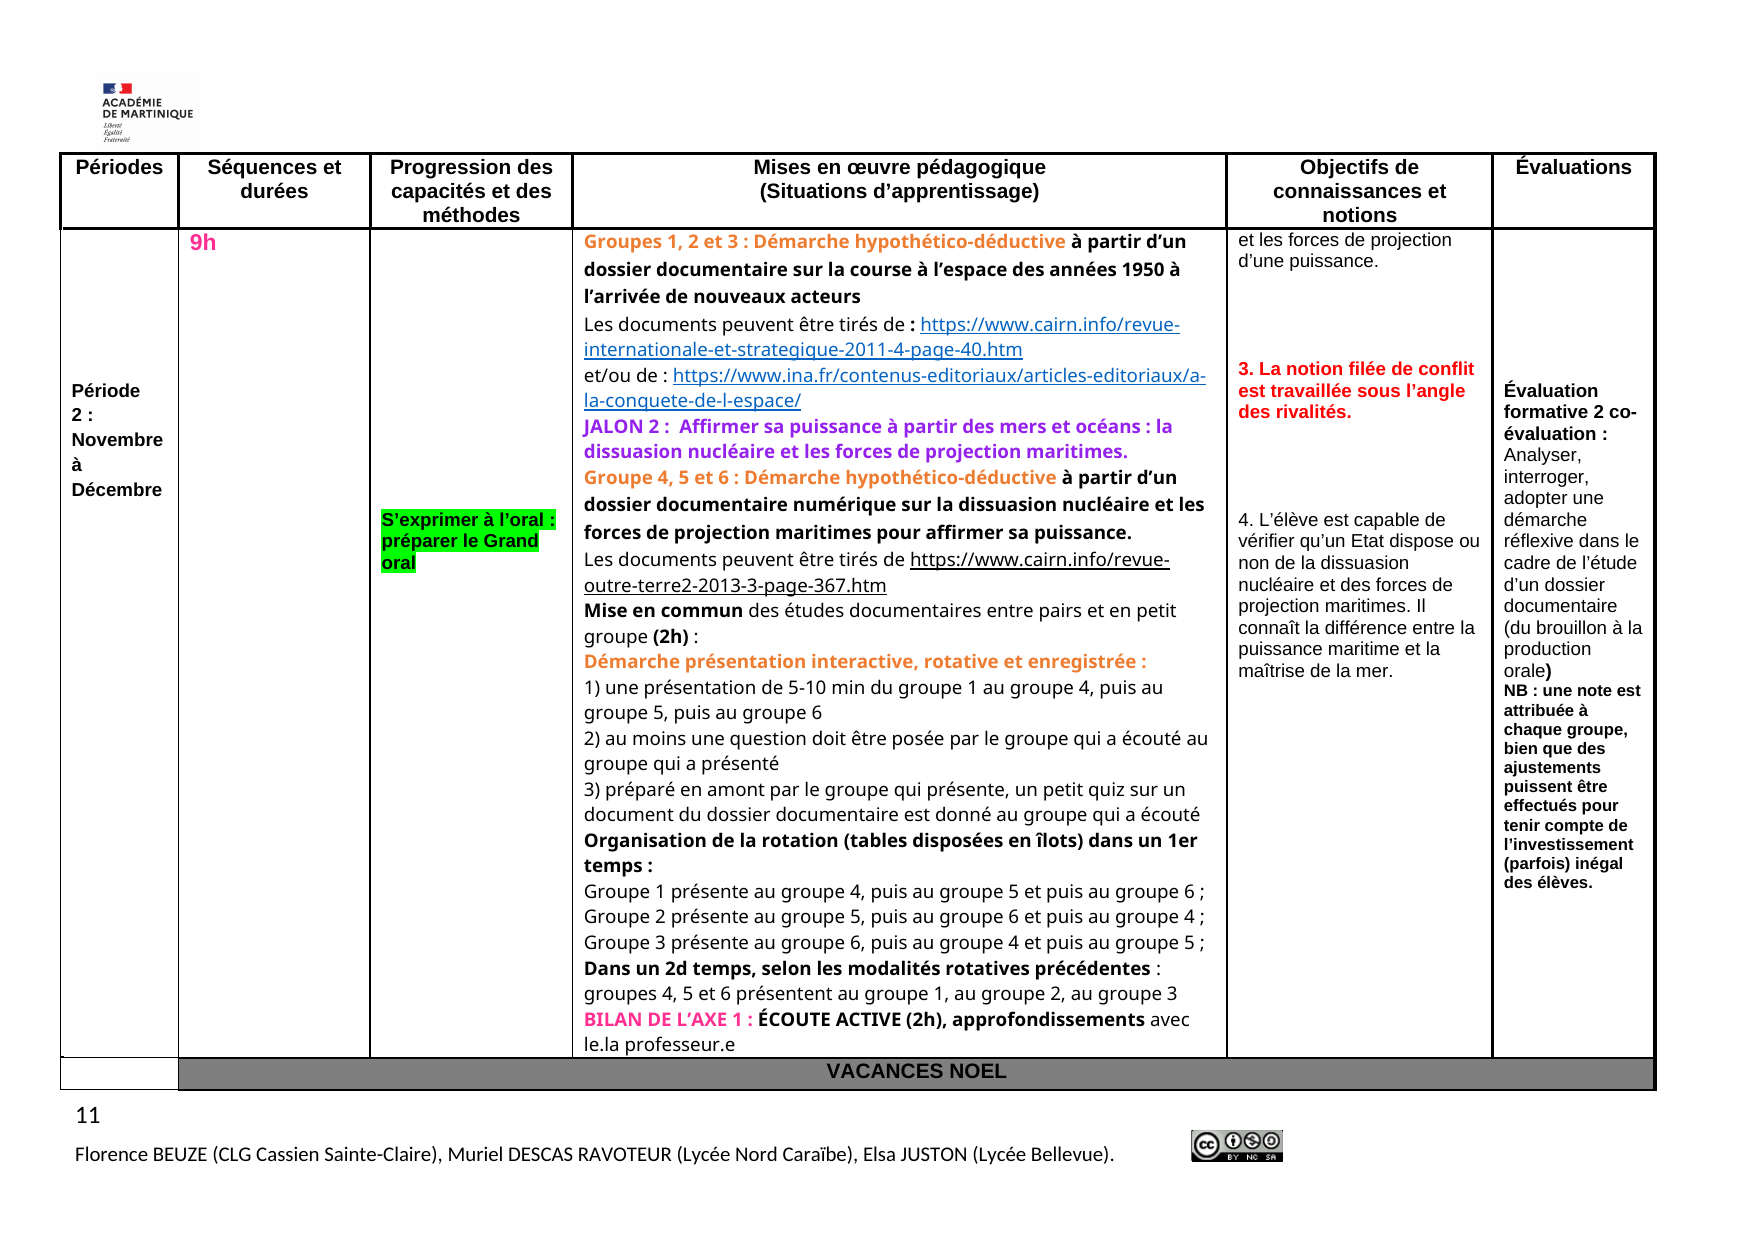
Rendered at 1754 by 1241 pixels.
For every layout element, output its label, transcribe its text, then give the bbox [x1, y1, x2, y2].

table_header Séquences et durées [180, 155, 369, 227]
table_cell [61, 1058, 178, 1089]
table_header Progression des capacités et des méthodes [372, 155, 571, 227]
table_header Évaluations [1494, 155, 1653, 227]
table_cell Axe 1 : Conquêtes, affirmations de puissance et rivalités. 9h [179, 230, 369, 1057]
table_cell Analyser, interroger, adopter une démarche réflexive S’exprimer à l’oral : préparer le Grand oral [371, 230, 572, 1057]
table_header Périodes [62, 155, 177, 227]
table_header Objectifs de connaissances et notions [1228, 155, 1491, 227]
table_cell VACANCES NOEL [179, 1059, 1653, 1089]
table_header Mises en œuvre pédagogique (Situations d’apprentissage) [574, 155, 1225, 227]
